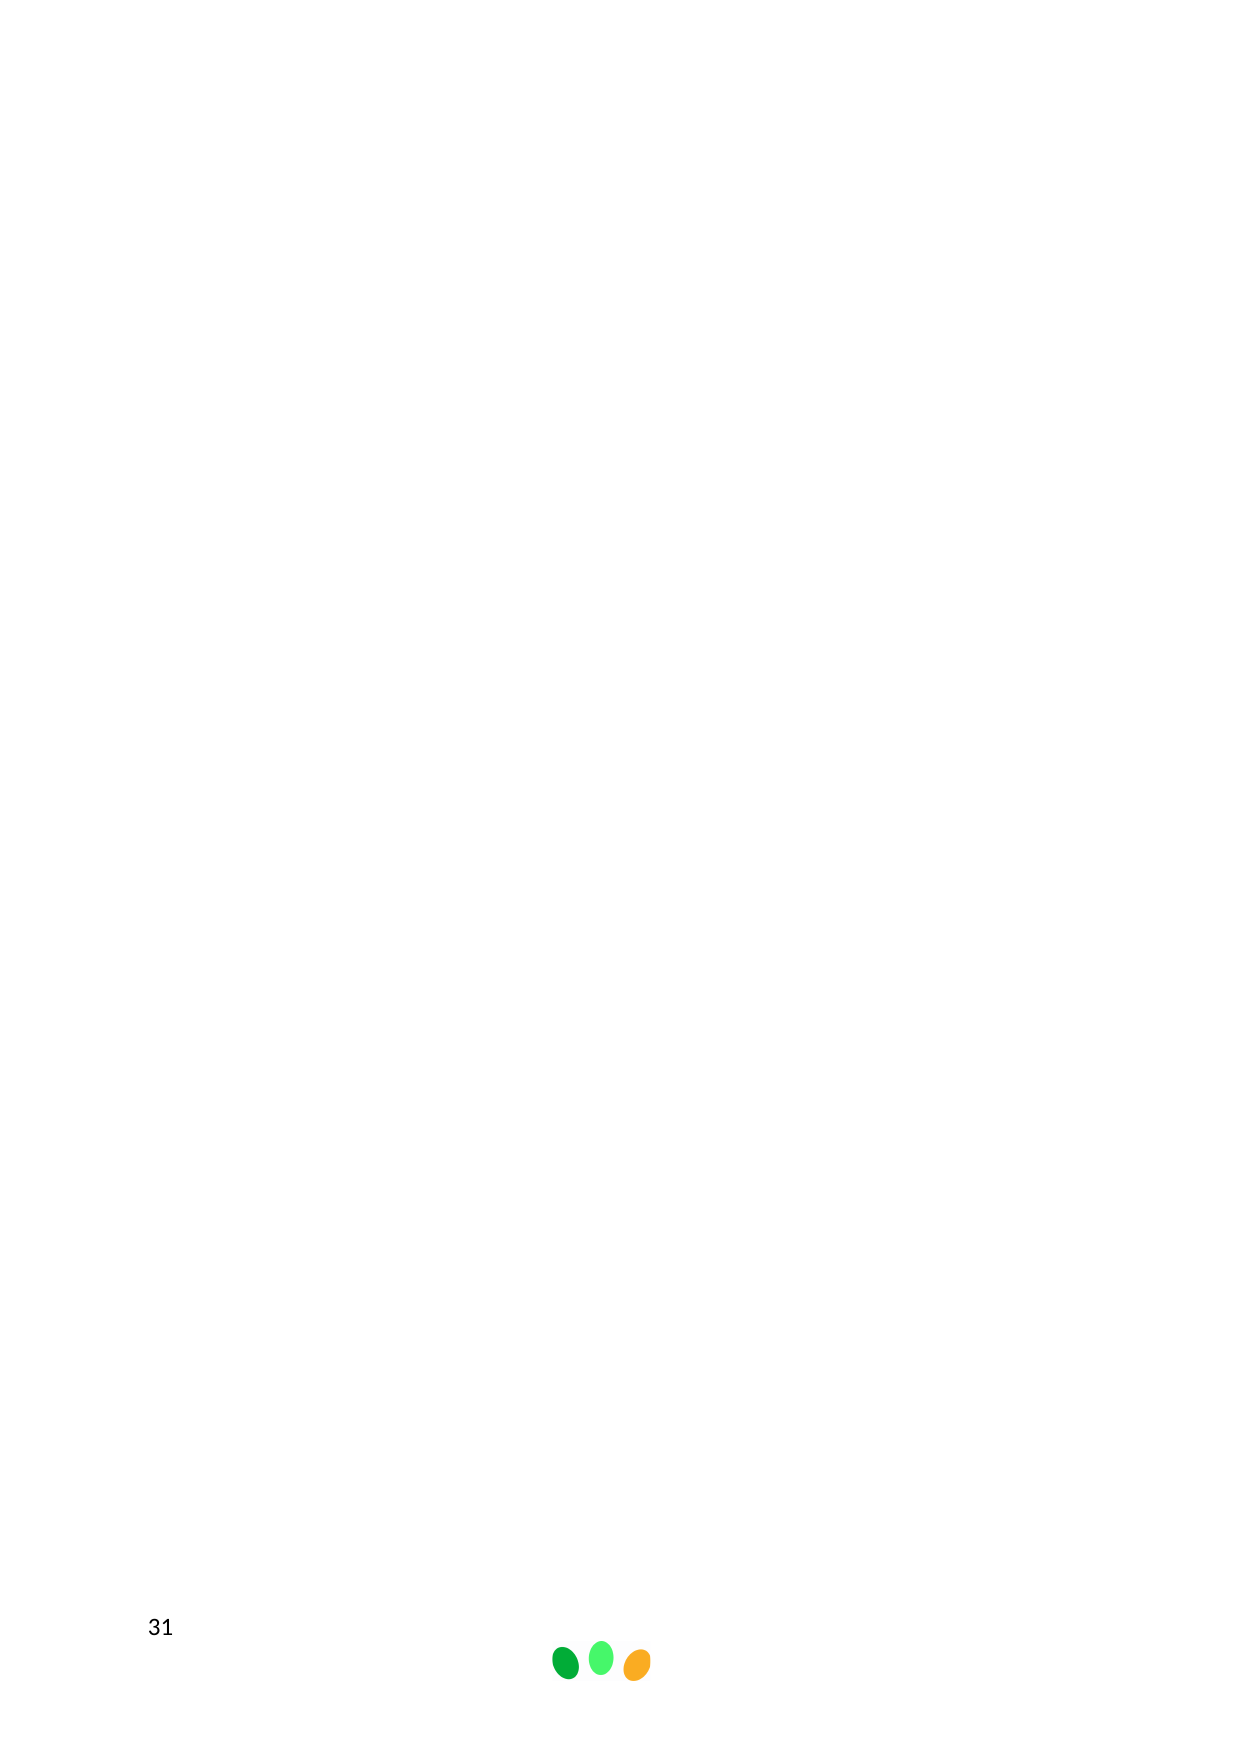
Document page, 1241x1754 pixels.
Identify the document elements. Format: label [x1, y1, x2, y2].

picture [552, 1641, 651, 1681]
